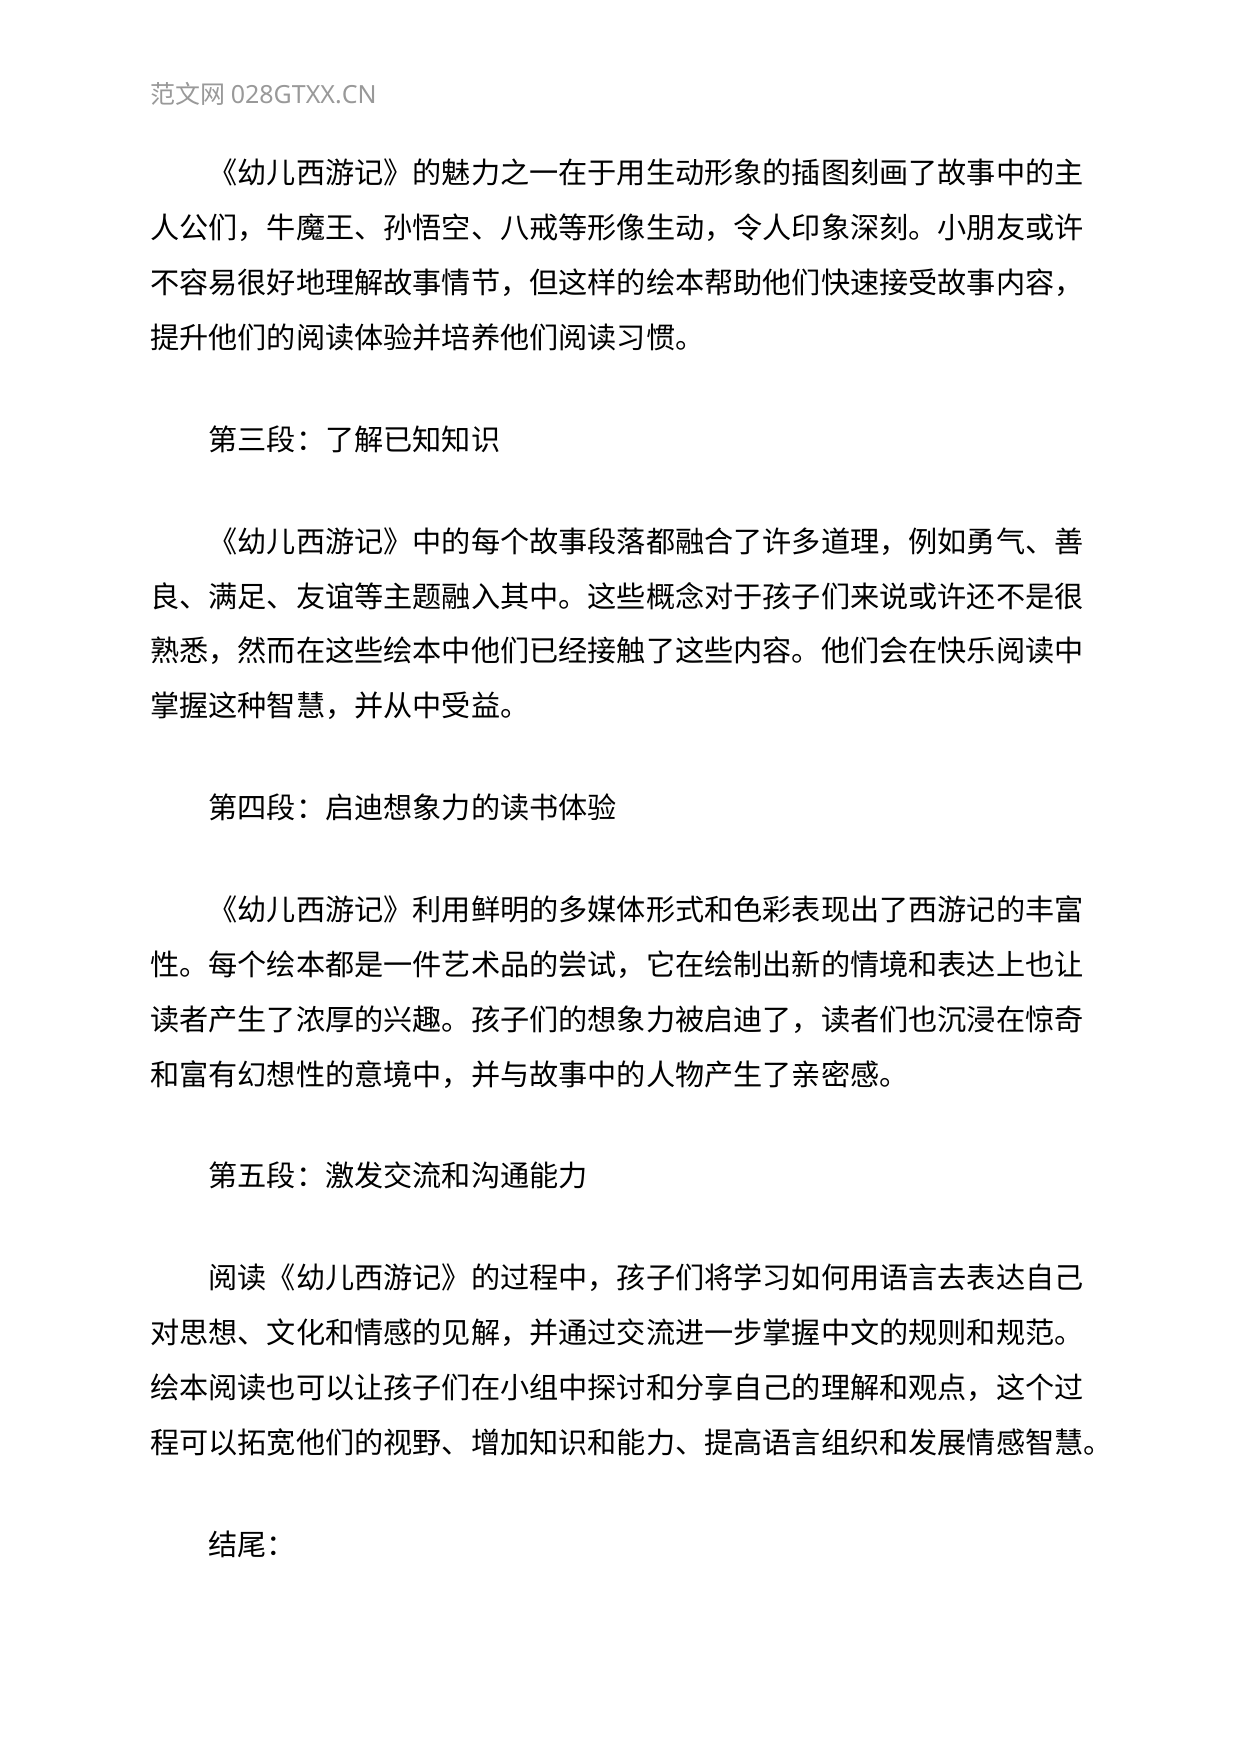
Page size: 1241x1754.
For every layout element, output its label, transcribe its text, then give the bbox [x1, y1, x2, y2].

text 第四段：启迪想象力的读书体验 [150, 785, 1090, 827]
text 结尾： [150, 1521, 1090, 1563]
text 《幼儿西游记》中的每个故事段落都融合了许多道理，例如勇气、善良、满足、友谊等主题融入其中。这些概念对于孩子们来说或许还不是很熟悉，然而在这些绘本中他们已经接触了这些内容。他们会在快乐阅读中掌握这种智慧，并从中受益。 [150, 518, 1090, 725]
text 《幼儿西游记》利用鲜明的多媒体形式和色彩表现出了西游记的丰富性。每个绘本都是一件艺术品的尝试，它在绘制出新的情境和表达上也让读者产生了浓厚的兴趣。孩子们的想象力被启迪了，读者们也沉浸在惊奇和富有幻想性的意境中，并与故事中的人物产生了亲密感。 [150, 886, 1090, 1093]
text 第五段：激发交流和沟通能力 [150, 1153, 1090, 1195]
text 阅读《幼儿西游记》的过程中，孩子们将学习如何用语言去表达自己对思想、文化和情感的见解，并通过交流进一步掌握中文的规则和规范。绘本阅读也可以让孩子们在小组中探讨和分享自己的理解和观点，这个过程可以拓宽他们的视野、增加知识和能力、提高语言组织和发展情感智慧。 [150, 1255, 1090, 1462]
text 第三段：了解已知知识 [150, 416, 1090, 459]
text 《幼儿西游记》的魅力之一在于用生动形象的插图刻画了故事中的主人公们，牛魔王、孙悟空、八戒等形像生动，令人印象深刻。小朋友或许不容易很好地理解故事情节，但这样的绘本帮助他们快速接受故事内容，提升他们的阅读体验并培养他们阅读习惯。 [150, 150, 1090, 357]
